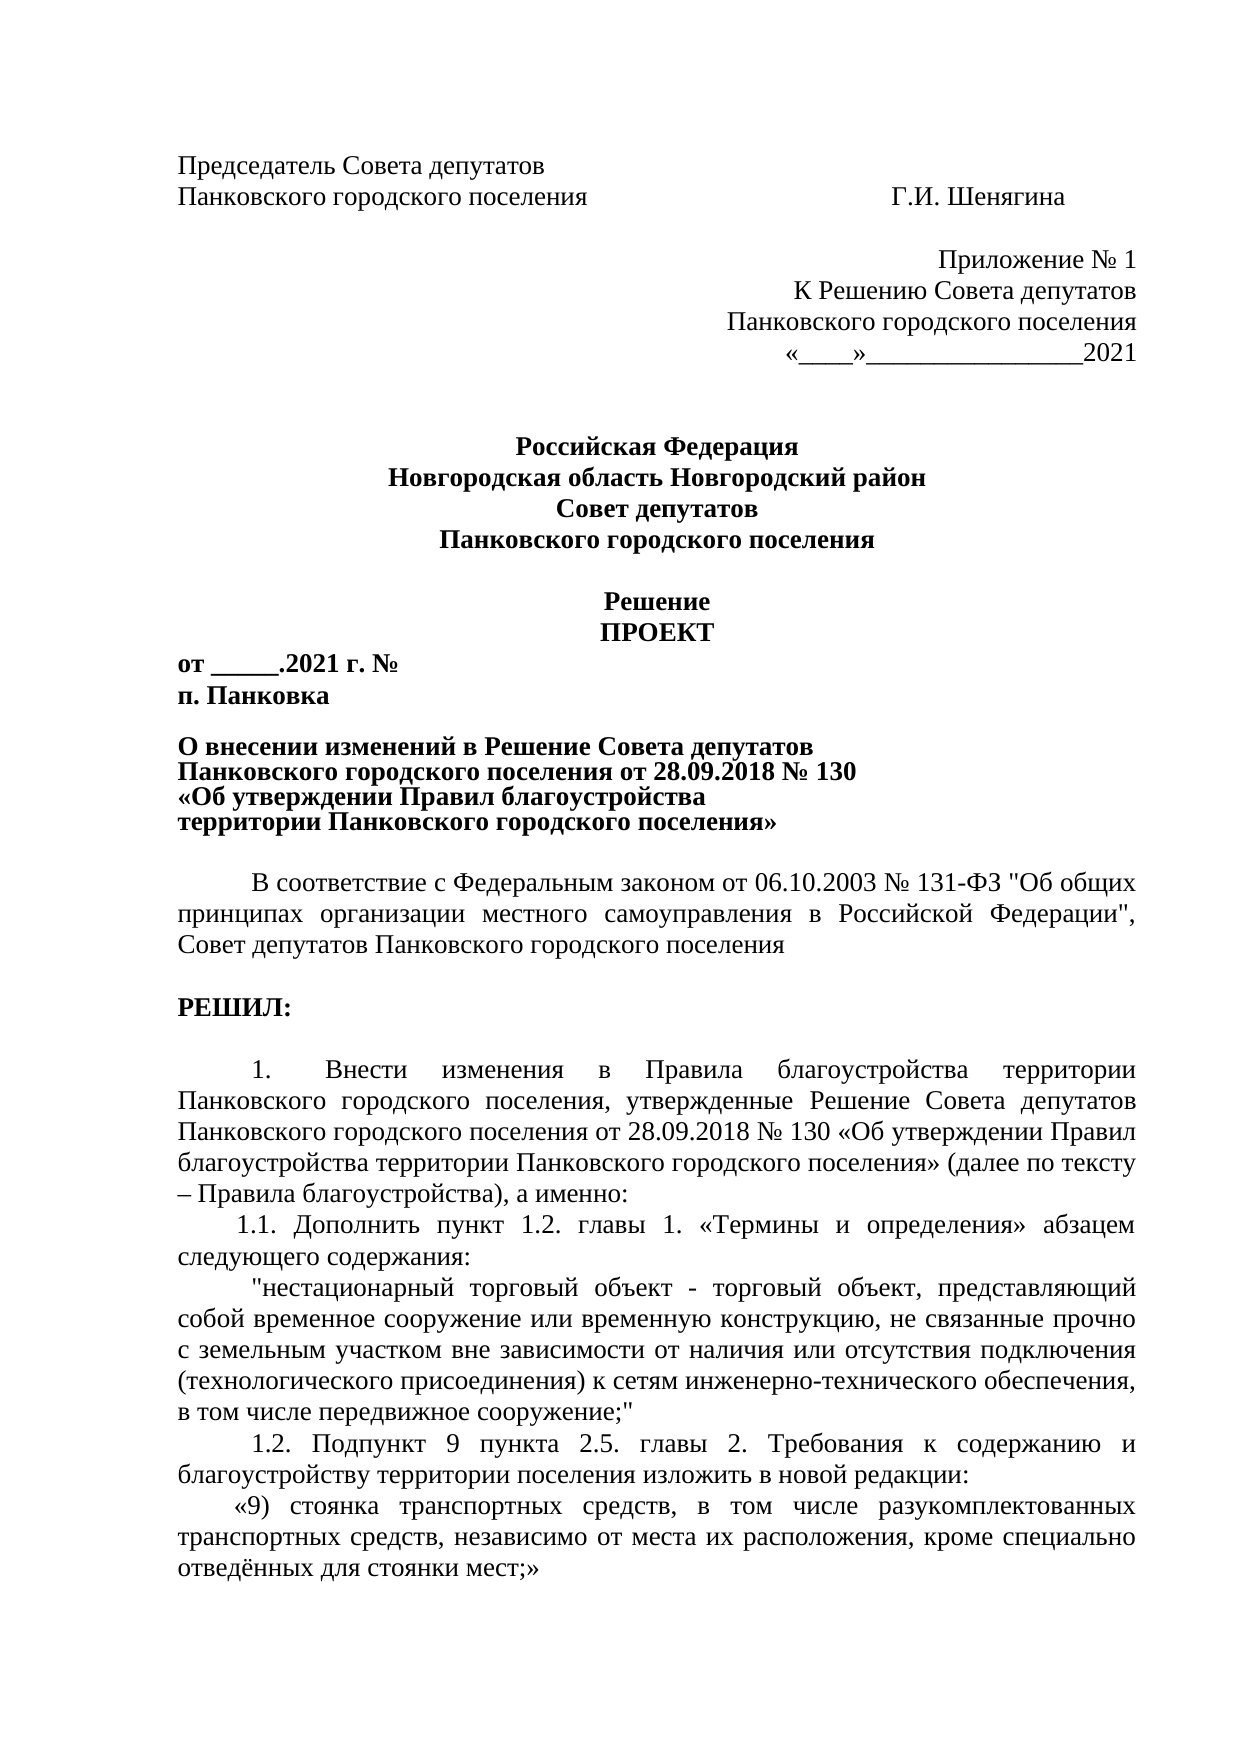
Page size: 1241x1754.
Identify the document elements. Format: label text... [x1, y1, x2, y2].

text «____»________________2021 [177, 336, 1137, 367]
text Панковского городского поселения [177, 305, 1137, 336]
text Панковского городского поселения от 28.09.2018 № 130 [177, 760, 1137, 785]
text Председатель Совета депутатов [177, 149, 1137, 180]
text 1.2. Подпункт 9 пункта 2.5. главы 2. Требования к содержанию и благоустройству территории поселения изложить в новой редакции: [177, 1427, 1137, 1489]
text Панковского городского поселения [177, 523, 1137, 554]
text В соответствие с Федеральным законом от 06.10.2003 № 131-ФЗ "Об общих принципах организации местного самоуправления в Российской Федерации", Совет депутатов Панковского городского поселения [177, 866, 1137, 959]
text Решение [177, 585, 1137, 616]
list Внести изменения в Правила благоустройства территории Панковского городского поселения, утвержденные Решение Совета депутатов Панковского городского поселения от 28.09.2018 № 130 «Об утверждении Правил благоустройства территории Панковского городского поселения» (далее по тексту – Правила благоустройства), а именно: [177, 1053, 1137, 1209]
text 1.1. Дополнить пункт 1.2. главы 1. «Термины и определения» абзацем следующего содержания: [177, 1209, 1137, 1271]
text РЕШИЛ: [177, 991, 1137, 1022]
text "нестационарный торговый объект - торговый объект, представляющий собой временное сооружение или временную конструкцию, не связанные прочно с земельным участком вне зависимости от наличия или отсутствия подключения (технологического присоединения) к сетям инженерно-технического обеспечения, в том числе передвижное сооружение;" [177, 1271, 1137, 1427]
text Российская Федерация [177, 429, 1137, 461]
text территории Панковского городского поселения» [177, 810, 1137, 835]
text «Об утверждении Правил благоустройства [177, 785, 1137, 810]
text О внесении изменений в Решение Совета депутатов [177, 735, 1137, 760]
text п. Панковка [177, 679, 1137, 710]
text Панковского городского поселения Г.И. Шенягина [177, 180, 1137, 212]
text ПРОЕКТ [177, 616, 1137, 648]
text К Решению Совета депутатов [177, 274, 1137, 305]
text от _____.2021 г. № [177, 648, 1137, 679]
text Новгородская область Новгородский район [177, 461, 1137, 492]
text Совет депутатов [177, 492, 1137, 523]
text «9) стоянка транспортных средств, в том числе разукомплектованных транспортных средств, независимо от места их расположения, кроме специально отведённых для стоянки мест;» [177, 1489, 1137, 1582]
text Приложение № 1 [177, 243, 1137, 274]
